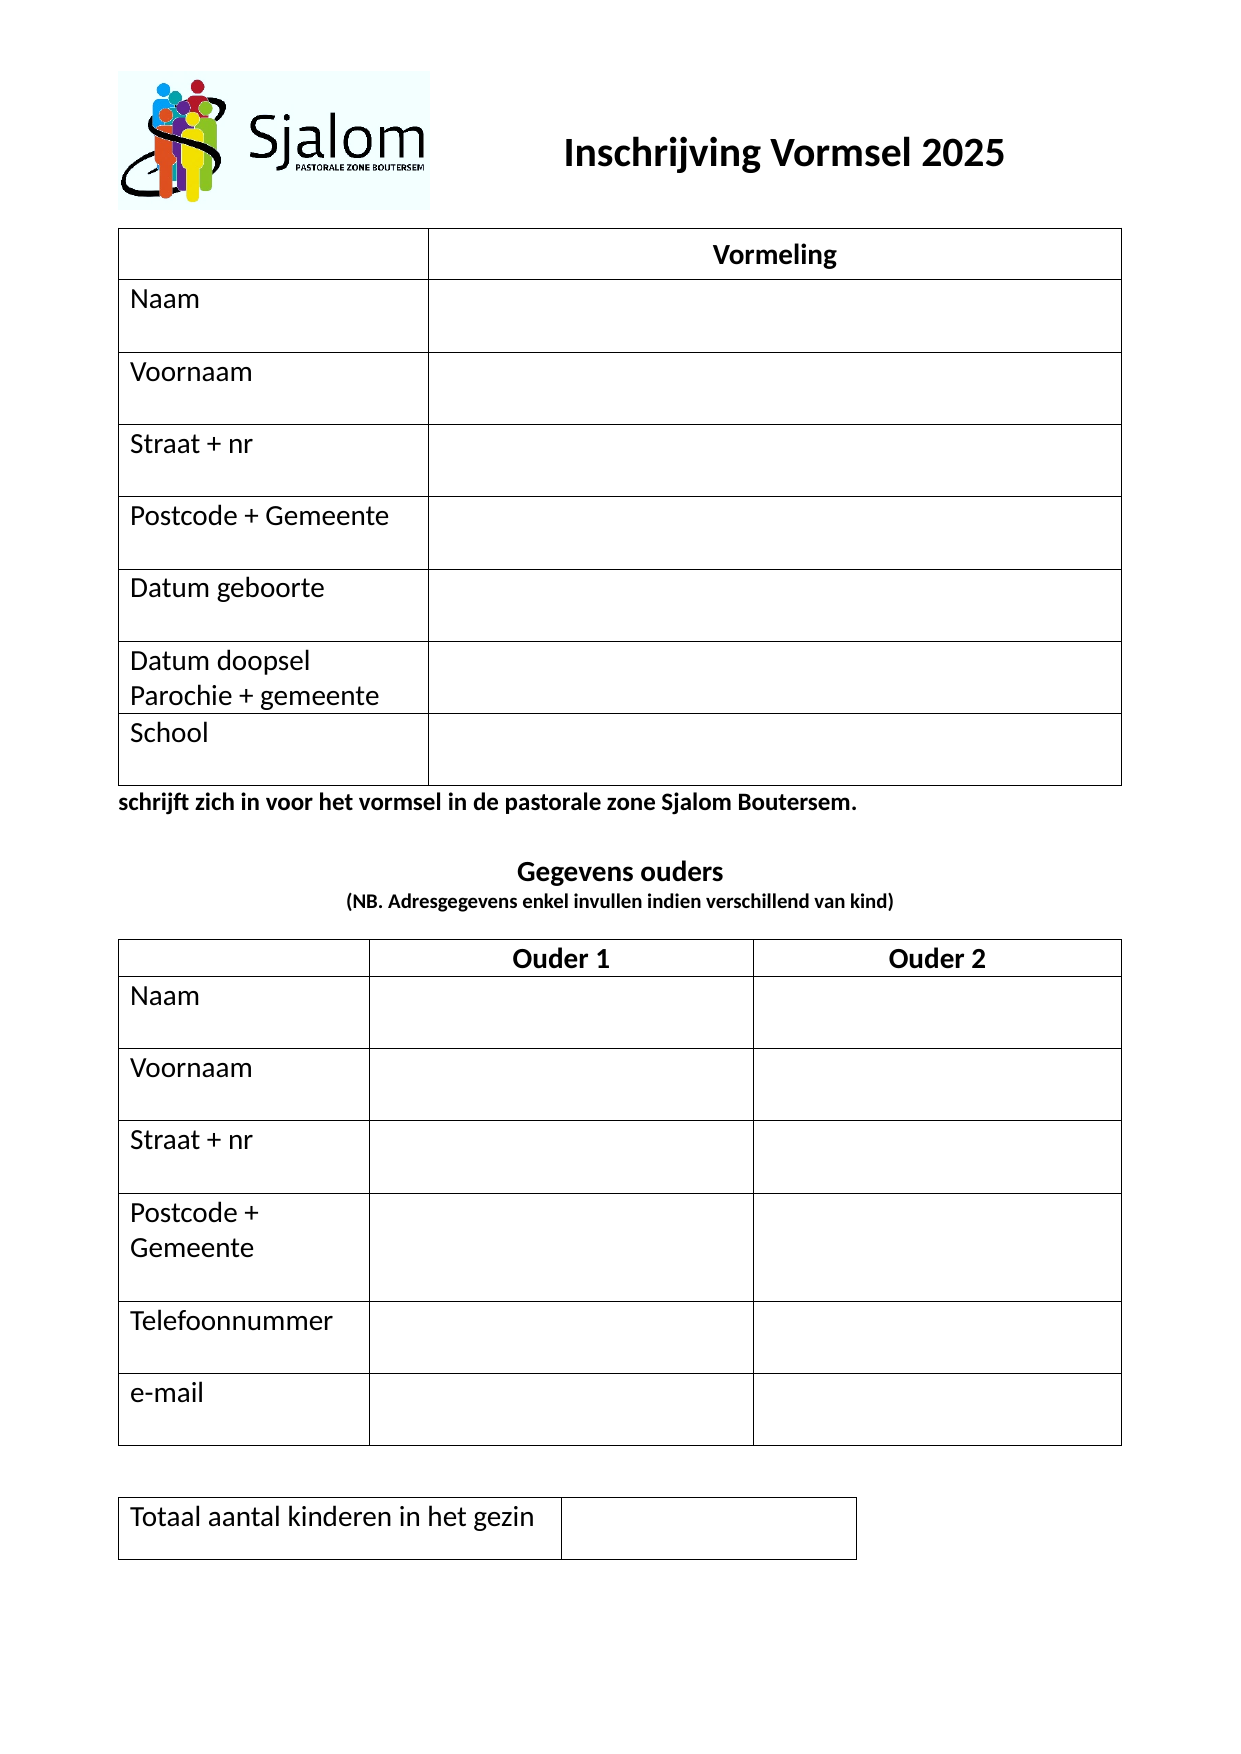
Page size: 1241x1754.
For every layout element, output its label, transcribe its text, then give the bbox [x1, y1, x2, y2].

table_cell [754, 1121, 1121, 1193]
table_cell [429, 570, 1121, 641]
table_cell [370, 1049, 753, 1120]
text schrijft zich in voor het vormsel in de pastorale zone Sjalom Boutersem. [118, 786, 1122, 817]
table_cell Datum geboorte [119, 570, 428, 641]
table_cell Voornaam [119, 353, 428, 424]
table_cell [370, 1121, 753, 1193]
table_header [562, 1498, 856, 1559]
table_cell [429, 497, 1121, 568]
text Inschrijving Vormsel 2025 [430, 126, 1122, 177]
table_cell [370, 1302, 753, 1373]
table_header Ouder 1 [370, 940, 753, 976]
table_cell Straat + nr [119, 425, 428, 496]
table_cell Naam [119, 977, 369, 1048]
table_header [119, 229, 428, 279]
picture [118, 71, 430, 210]
table_header Ouder 2 [754, 940, 1121, 976]
table_header Totaal aantal kinderen in het gezin [119, 1498, 561, 1559]
table_cell Postcode + Gemeente [119, 1194, 369, 1301]
table_cell Postcode + Gemeente [119, 497, 428, 568]
table_cell [429, 714, 1121, 785]
table_cell [754, 977, 1121, 1048]
table_cell [754, 1049, 1121, 1120]
table_cell School [119, 714, 428, 785]
table_cell [429, 642, 1121, 713]
table_header [119, 940, 369, 976]
table_cell [370, 1374, 753, 1445]
table_cell [754, 1194, 1121, 1301]
text (NB. Adresgegevens enkel invullen indien verschillend van kind) [118, 888, 1122, 914]
table_cell e-mail [119, 1374, 369, 1445]
table_cell [370, 1194, 753, 1301]
table_cell Voornaam [119, 1049, 369, 1120]
text Gegevens ouders [118, 853, 1122, 888]
table_cell Datum doopsel Parochie + gemeente [119, 642, 428, 713]
table_header Vormeling [429, 229, 1121, 279]
table_cell Naam [119, 280, 428, 352]
table_cell [370, 977, 753, 1048]
table_cell [754, 1302, 1121, 1373]
table_cell Straat + nr [119, 1121, 369, 1193]
table_cell [429, 280, 1121, 352]
table_cell [429, 353, 1121, 424]
table_cell [754, 1374, 1121, 1445]
table_cell Telefoonnummer [119, 1302, 369, 1373]
table_cell [429, 425, 1121, 496]
